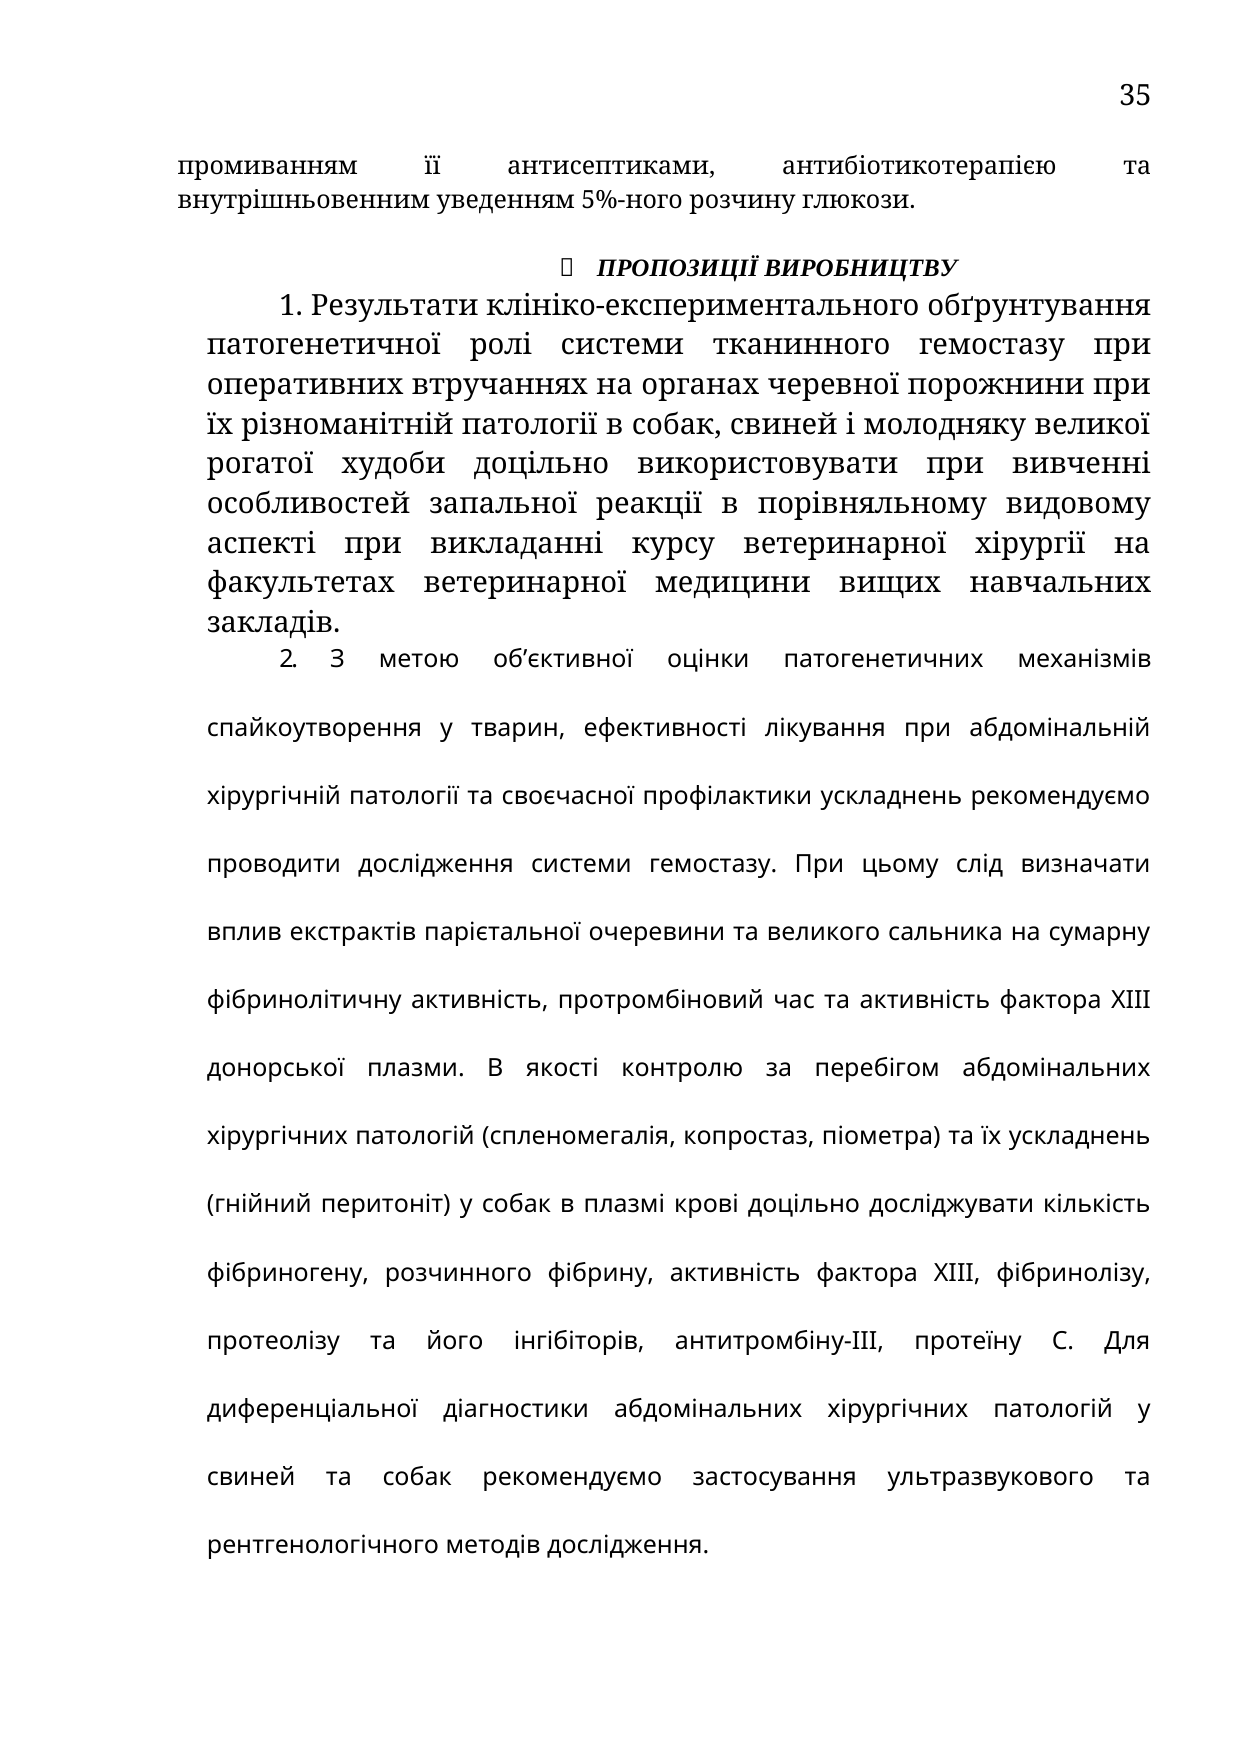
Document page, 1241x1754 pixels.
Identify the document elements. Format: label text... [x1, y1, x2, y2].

text 1. Результати клініко-експериментального обґрунтування патогенетичної ролі системи тканинного гемостазу при оперативних втручаннях на органах черевної порожнини при їх різноманітній патології в собак, свиней і молодняку великої рогатої худоби доцільно використовувати при вивченні особливостей запальної реакції в порівняльному видовому аспекті при викладанні курсу ветеринарної хірургії на факультетах ветеринарної медицини вищих навчальних закладів. [207, 284, 1152, 641]
subtitle ПРОПОЗИЦІЇ ВИРОБНИЦТВУ [365, 250, 1152, 284]
text 2. З метою об’єктивної оцінки патогенетичних механізмів спайкоутворення у тварин, ефективності лікування при абдомінальній хірургічній патології та своєчасної профілактики ускладнень рекомендуємо проводити дослідження системи гемостазу. При цьому слід визначати вплив екстрактів парієтальної очеревини та великого сальника на сумарну фібринолітичну активність, протромбіновий час та активність фактора ХІІІ донорської плазми. В якості контролю за перебігом абдомінальних хірургічних патологій (спленомегалія, копростаз, піометра) та їх ускладнень (гнійний перитоніт) у собак в плазмі крові доцільно досліджувати кількість фібриногену, розчинного фібрину, активність фактора ХІІІ, фібринолізу, протеолізу та його інгібіторів, антитромбіну-ІІІ, протеїну С. Для диференціальної діагностики абдомінальних хірургічних патологій у свиней та собак рекомендуємо застосування ультразвукового та рентгенологічного методів дослідження. [207, 641, 1152, 1561]
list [177, 148, 1152, 216]
